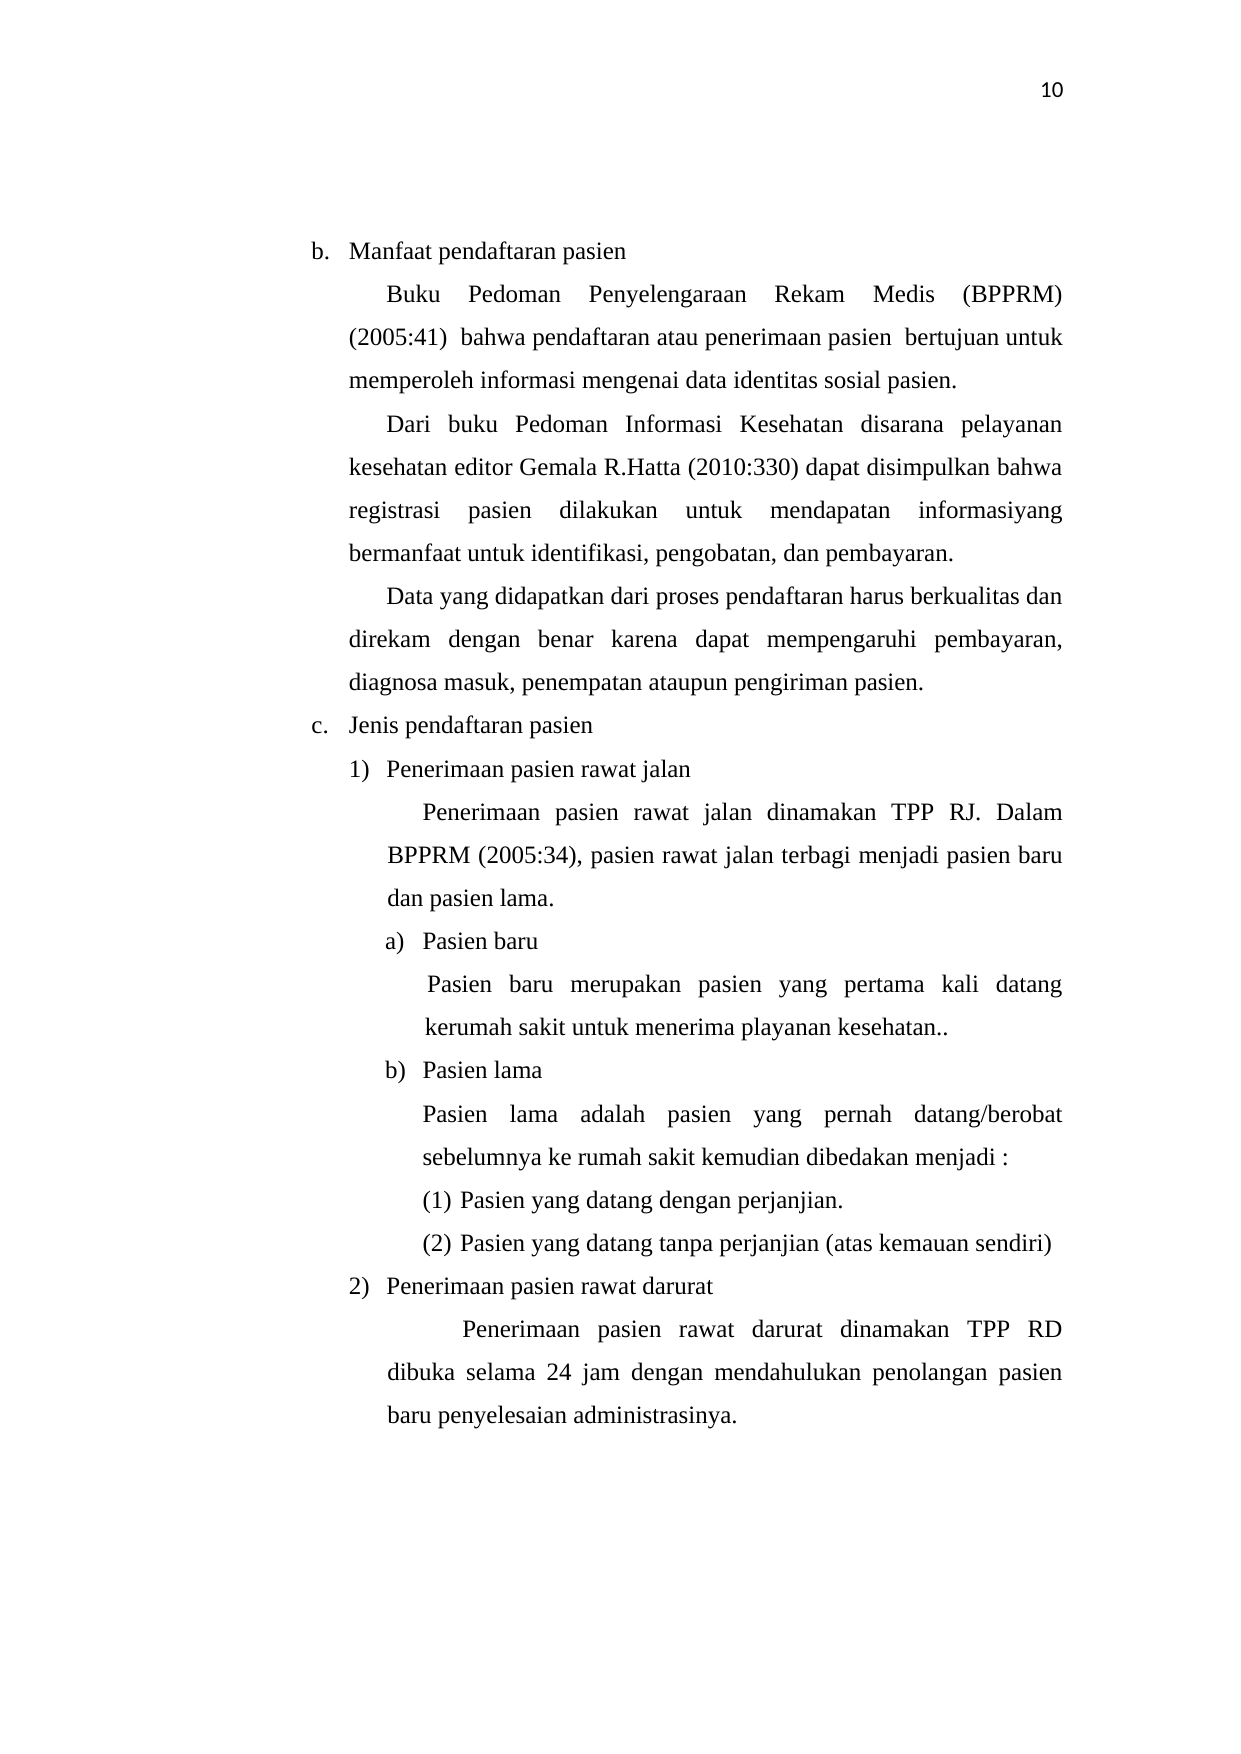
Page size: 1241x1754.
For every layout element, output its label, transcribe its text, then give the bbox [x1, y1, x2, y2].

list Penerimaan pasien rawat darurat [349, 1271, 1063, 1300]
list Pasien yang datang dengan perjanjian. [422, 1185, 1063, 1214]
list Pasien lama adalah pasien yang pernah datang/berobat sebelumnya ke rumah sakit kemudian dibedakan menjadi : [422, 1099, 1063, 1171]
list Dari buku Pedoman Informasi Kesehatan disarana pelayanan kesehatan editor Gemala R.Hatta (2010:330) dapat disimpulkan bahwa registrasi pasien dilakukan untuk mendapatan informasiyang bermanfaat untuk identifikasi, pengobatan, dan pembayaran. [349, 409, 1063, 567]
list Data yang didapatkan dari proses pendaftaran harus berkualitas dan direkam dengan benar karena dapat mempengaruhi pembayaran, diagnosa masuk, penempatan ataupun pengiriman pasien. [349, 581, 1063, 696]
list Buku Pedoman Penyelengaraan Rekam Medis (BPPRM) (2005:41) bahwa pendaftaran atau penerimaan pasien bertujuan untuk memperoleh informasi mengenai data identitas sosial pasien. [349, 279, 1063, 394]
list Pasien yang datang tanpa perjanjian (atas kemauan sendiri) [422, 1228, 1063, 1257]
list Penerimaan pasien rawat jalan [349, 754, 1063, 782]
list Penerimaan pasien rawat darurat dinamakan TPP RD dibuka selama 24 jam dengan mendahulukan penolangan pasien baru penyelesaian administrasinya. [387, 1314, 1063, 1429]
list Pasien baru merupakan pasien yang pertama kali datang kerumah sakit untuk menerima playanan kesehatan.. [424, 969, 1063, 1041]
list Manfaat pendaftaran pasien [311, 236, 1063, 265]
list Pasien lama [385, 1056, 1063, 1084]
list Penerimaan pasien rawat jalan dinamakan TPP RJ. Dalam BPPRM (2005:34), pasien rawat jalan terbagi menjadi pasien baru dan pasien lama. [387, 797, 1063, 912]
list Jenis pendaftaran pasien [311, 711, 1063, 739]
list Pasien baru [385, 926, 1063, 955]
